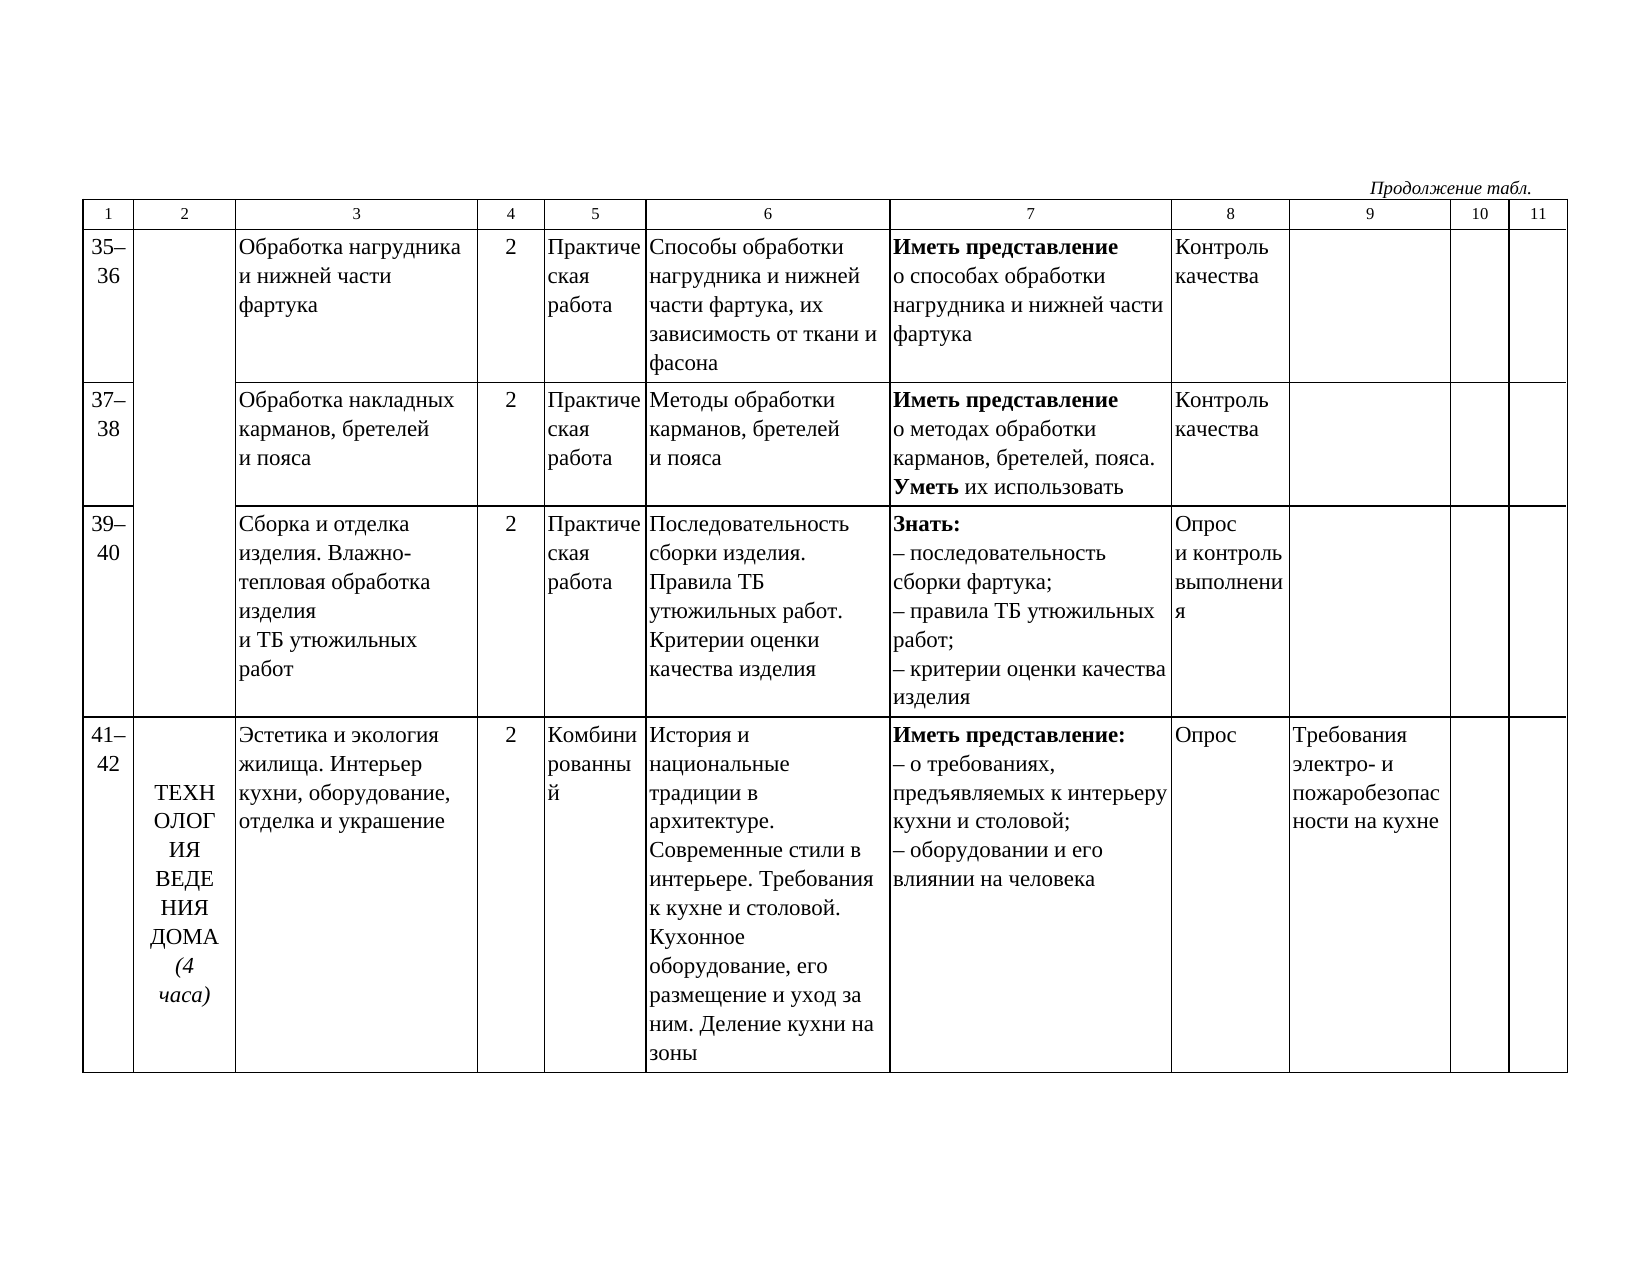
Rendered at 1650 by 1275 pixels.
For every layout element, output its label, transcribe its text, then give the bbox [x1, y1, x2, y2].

table_cell [1510, 505, 1567, 716]
table_cell Требования электро- и пожаробезопасности на кухне [1290, 718, 1450, 1071]
text Продолжение табл. [118, 177, 1532, 199]
table_cell Опрос [1172, 718, 1289, 1071]
table_cell 2 [478, 230, 544, 381]
table_cell Контроль качества [1172, 383, 1289, 505]
table_cell Способы обработки нагрудника и нижней части фартука, их зависимость от ткани и фасона [647, 230, 889, 381]
table_header 10 [1451, 200, 1508, 228]
table_cell Практическая работа [545, 507, 645, 716]
table_cell 2 [478, 383, 544, 505]
table_cell [1290, 383, 1450, 505]
table_cell Иметь представление: – о требованиях, предъявляемых к интерьеру кухни и столовой; – оборудовании и его влиянии на человека [891, 718, 1171, 1071]
table_header 8 [1172, 200, 1289, 228]
table_cell [1510, 716, 1567, 1071]
table_cell 35– 36 [84, 230, 133, 381]
table_cell [1290, 230, 1450, 381]
table_header 9 [1290, 200, 1450, 228]
table_cell 41– 42 [84, 718, 133, 1071]
table_header 5 [545, 200, 645, 228]
table_cell Опрос и контроль выполнения [1172, 507, 1289, 716]
table_cell [1451, 230, 1508, 381]
table_cell [1451, 383, 1508, 505]
table_cell Иметь представление о методах обработки карманов, бретелей, пояса. Уметь их использовать [891, 383, 1171, 505]
table_cell 2 [478, 718, 544, 1071]
table_cell Контроль качества [1172, 230, 1289, 381]
table_cell [1290, 507, 1450, 716]
table_cell [1510, 381, 1567, 505]
table_cell История и национальные традиции в архитектуре. Современные стили в интерьере. Требования к кухне и столовой. Кухонное оборудование, его размещение и уход за ним. Деление кухни на зоны [647, 718, 889, 1071]
table_header 7 [891, 200, 1171, 228]
table_header 11 [1510, 200, 1567, 228]
table_cell [134, 230, 235, 716]
table_cell Обработка нагрудника и нижней части фартука [236, 230, 477, 381]
table_cell Знать: – последовательность сборки фартука; – правила ТБ утюжильных работ; – критерии оценки качества изделия [891, 507, 1171, 716]
table_cell 37– 38 [84, 383, 133, 505]
table_header 2 [134, 200, 235, 228]
table_cell Иметь представление о способах обработки нагрудника и нижней части фартука [891, 230, 1171, 381]
table_cell Практическая работа [545, 230, 645, 381]
table_cell Обработка накладных карманов, бретелей и пояса [236, 383, 477, 505]
table_cell Последовательность сборки изделия. Правила ТБ утюжильных работ. Критерии оценки качества изделия [647, 507, 889, 716]
table_cell Практическая работа [545, 383, 645, 505]
table_header 6 [647, 200, 889, 228]
table_cell [1451, 718, 1508, 1071]
table_cell Технология ведения дома (4 часа) [134, 718, 235, 1071]
table_header 1 [84, 200, 133, 228]
table_cell [1510, 229, 1567, 381]
table_cell 39– 40 [84, 507, 133, 716]
table_cell Комбинированный [545, 718, 645, 1071]
table_cell [1451, 507, 1508, 716]
table_cell Методы обработки карманов, бретелей и пояса [647, 383, 889, 505]
table_header 3 [236, 200, 477, 228]
table_cell Эстетика и экология жилища. Интерьер кухни, оборудование, отделка и украшение [236, 718, 477, 1071]
table_header 4 [478, 200, 544, 228]
table_cell 2 [478, 507, 544, 716]
table_cell Сборка и отделка изделия. Влажно-тепловая обработка изделия и ТБ утюжильных работ [236, 507, 477, 716]
